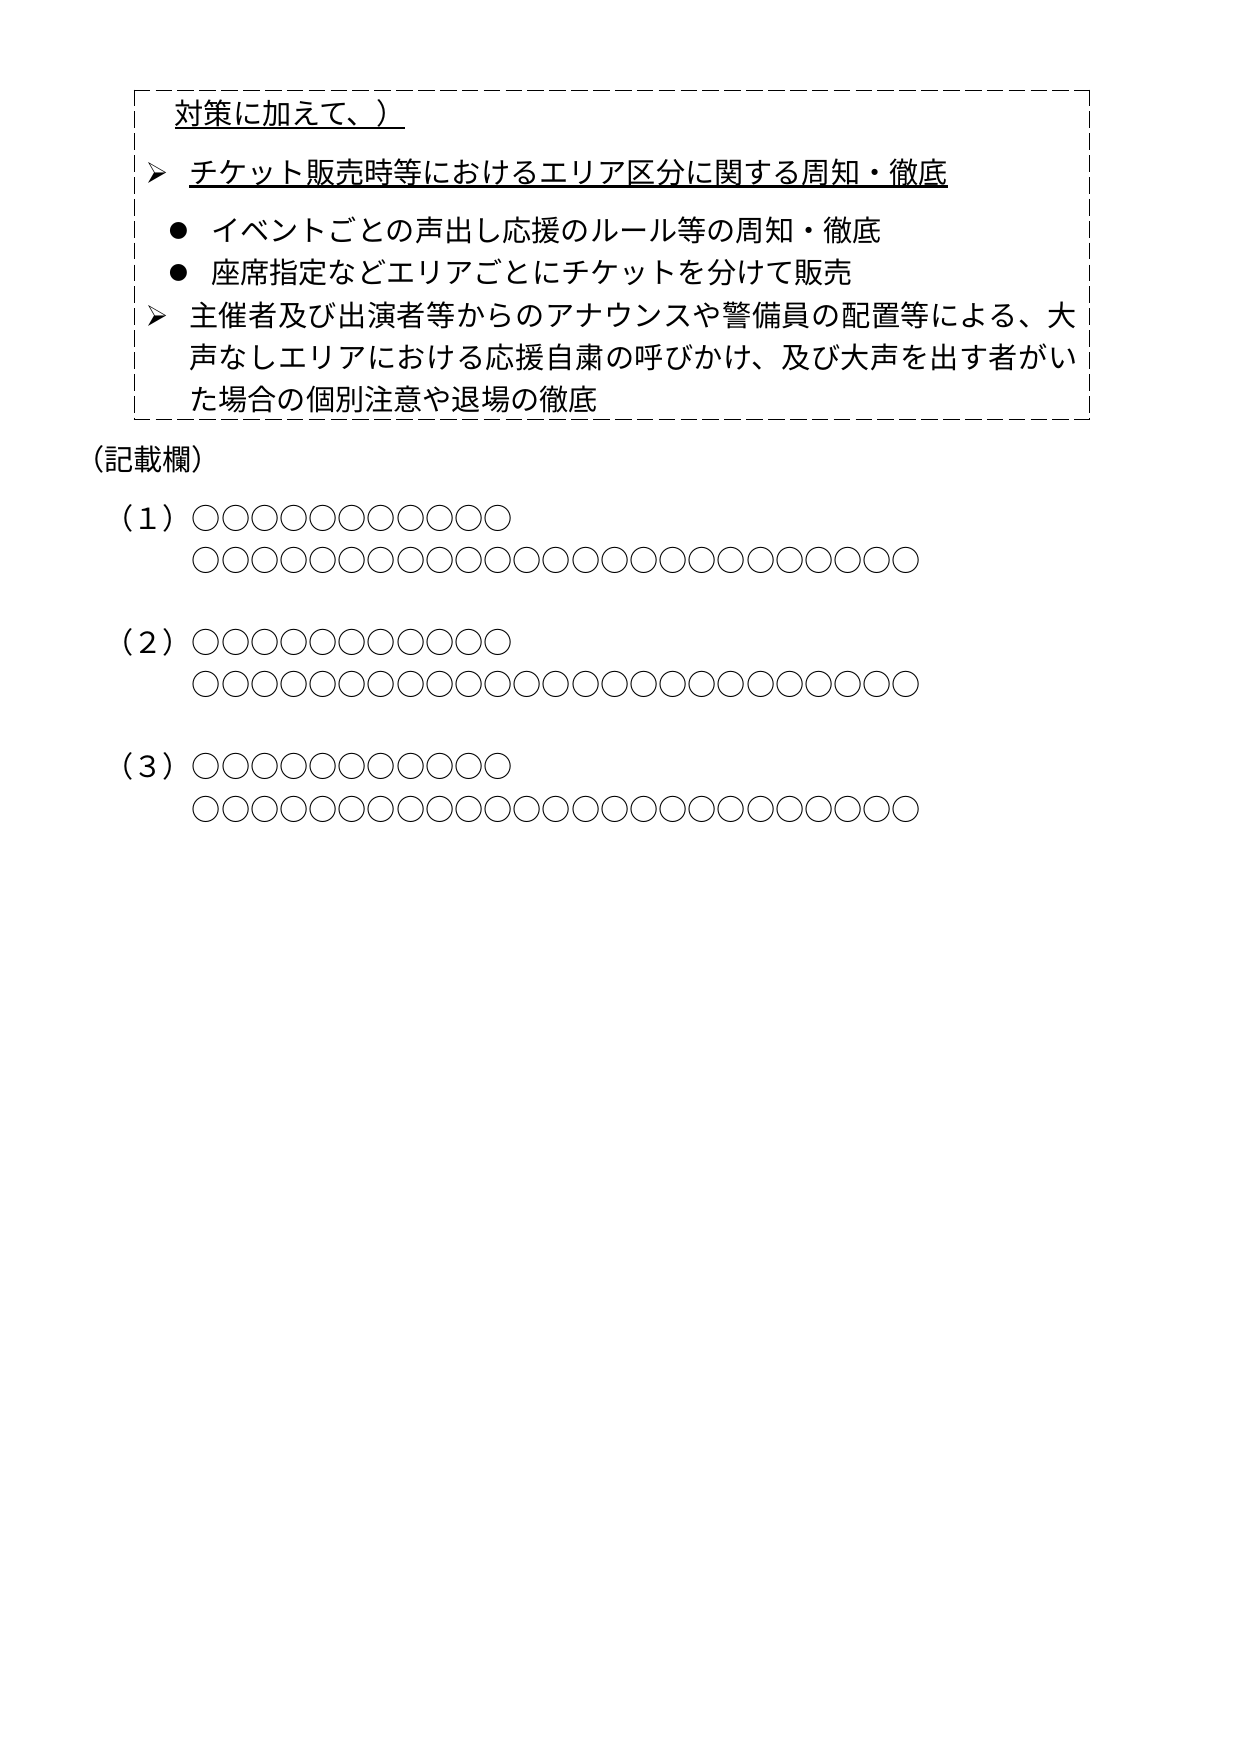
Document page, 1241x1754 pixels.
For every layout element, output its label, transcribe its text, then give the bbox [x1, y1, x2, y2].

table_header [134, 90, 1090, 419]
text ○○○○○○○○○○○○○○○○○○○○○○○○○ [75, 538, 1165, 580]
text ○○○○○○○○○○○○○○○○○○○○○○○○○ [75, 786, 1165, 828]
text （記載欄） [75, 420, 1165, 495]
text （３）○○○○○○○○○○○ [75, 744, 1165, 786]
text ○○○○○○○○○○○○○○○○○○○○○○○○○ [75, 662, 1165, 704]
text （２）○○○○○○○○○○○ [75, 619, 1165, 662]
text （１）○○○○○○○○○○○ [75, 495, 1165, 538]
